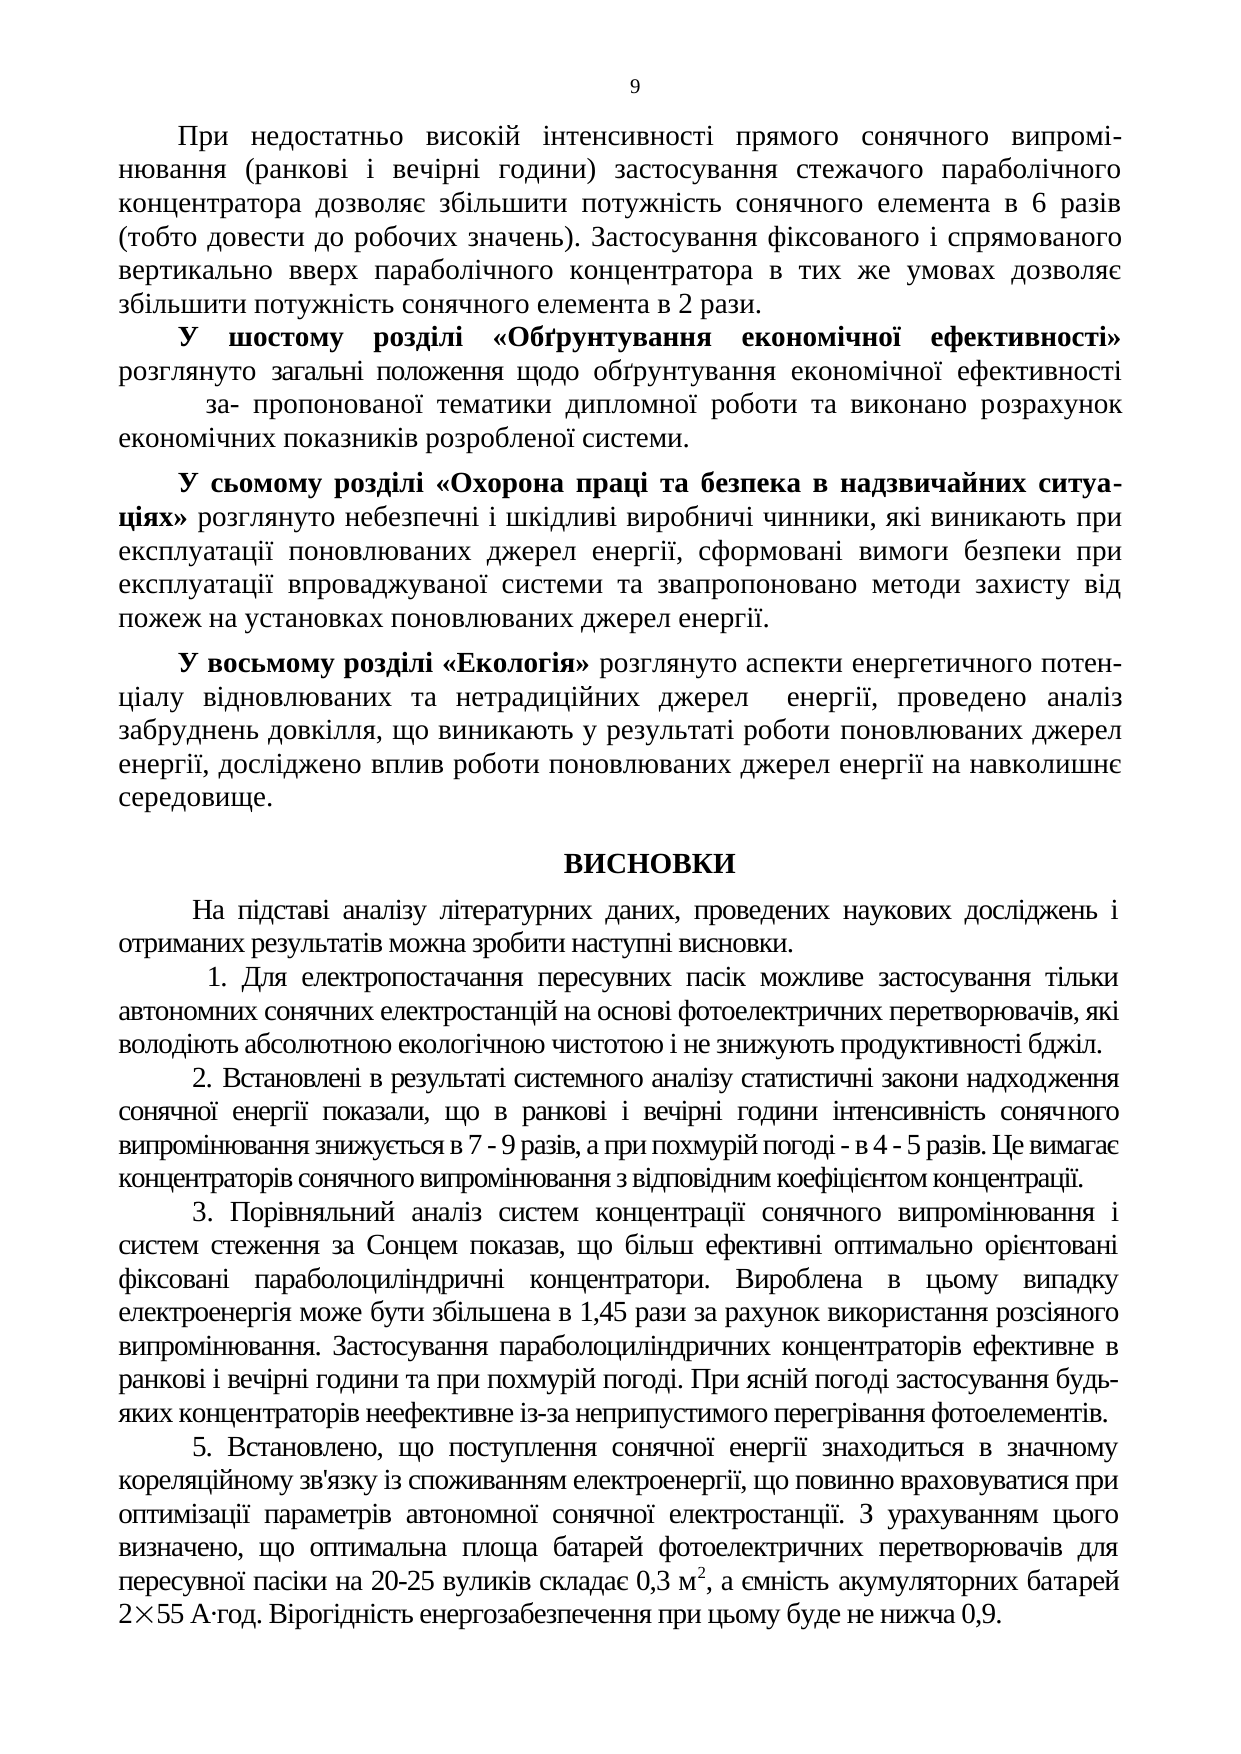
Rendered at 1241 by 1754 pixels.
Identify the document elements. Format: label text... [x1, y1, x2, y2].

text У сьомому розділі «Охорона праці та безпека в надзвичайних ситуаціях» розглянуто небезпечні і шкідливі виробничі чинники, які виникають при експлуатації поновлюваних джерел енергії, сформовані вимоги безпеки при експлуатації впроваджуваної системи та звапропоновано методи захисту від пожеж на установках поновлюваних джерел енергії. [118, 466, 1122, 633]
text На підставі аналізу літературних даних, проведених наукових досліджень і отриманих результатів можна зробити наступні висновки. [118, 892, 1119, 959]
text У восьмому розділі «Екологія» розглянуто аспекти енергетичного потенціалу відновлюваних та нетрадиційних джерел енергії, проведено аналіз забруднень довкілля, що виникають у результаті роботи поновлюваних джерел енергії, досліджено вплив роботи поновлюваних джерел енергії на навколишнє середовище. [118, 645, 1122, 813]
text 5. Встановлено, що поступлення сонячної енергії знаходиться в значному кореляційному зв'язку із споживанням електроенергії, що повинно враховуватися при оптимізації параметрів автономної сонячної електростанції. З урахуванням цього визначено, що оптимальна площа батарей фотоелектричних перетворювачів для пересувної пасіки на 20-25 вуликів складає 0,3 м2, а ємність акумуляторних батарей 255 А∙год. Вірогідність енергозабезпечення при цьому буде не нижча 0,9. [118, 1429, 1119, 1630]
subtitle При недостатньо високій інтенсивності прямого сонячного випромінювання (ранкові і вечірні години) застосування стежачого параболічного концентратора дозволяє збільшити потужність сонячного елемента в 6 разів (тобто довести до робочих значень). Застосування фіксованого і спрямованого вертикально вверх параболічного концентратора в тих же умовах дозволяє збільшити потужність сонячного елемента в 2 рази. [118, 118, 1122, 319]
text 3. Порівняльний аналіз систем концентрації сонячного випромінювання і систем стеження за Сонцем показав, що більш ефективні оптимально орієнтовані фіксовані параболоциліндричні концентратори. Вироблена в цьому випадку електроенергія може бути збільшена в 1,45 рази за рахунок використання розсіяного випромінювання. Застосування параболоциліндричних концентраторів ефективне в ранкові і вечірні години та при похмурій погоді. При ясній погоді застосування будь-яких концентраторів неефективне із-за неприпустимого перегрівання фотоелементів. [118, 1194, 1119, 1429]
text 2. Встановлені в результаті системного аналізу статистичні закони надходження сонячної енергії показали, що в ранкові і вечірні години інтенсивність сонячного випромінювання знижується в 7 - 9 разів, а при похмурій погоді - в 4 - 5 разів. Це вимагає концентраторів сонячного випромінювання з відповідним коефіцієнтом концентрації. [118, 1060, 1119, 1194]
text 1. Для електропостачання пересувних пасік можливе застосування тільки автономних сонячних електростанцій на основі фотоелектричних перетворювачів, які володіють абсолютною екологічною чистотою і не знижують продуктивності бджіл. [118, 959, 1119, 1060]
text У шостому розділі «Обґрунтування економічної ефективності» розглянуто загальні положення щодо обґрунтування економічної ефективності за- пропонованої тематики дипломної роботи та виконано розрахунок економічних показників розробленої системи. [118, 319, 1122, 453]
text ВИСНОВКИ [118, 846, 1122, 880]
